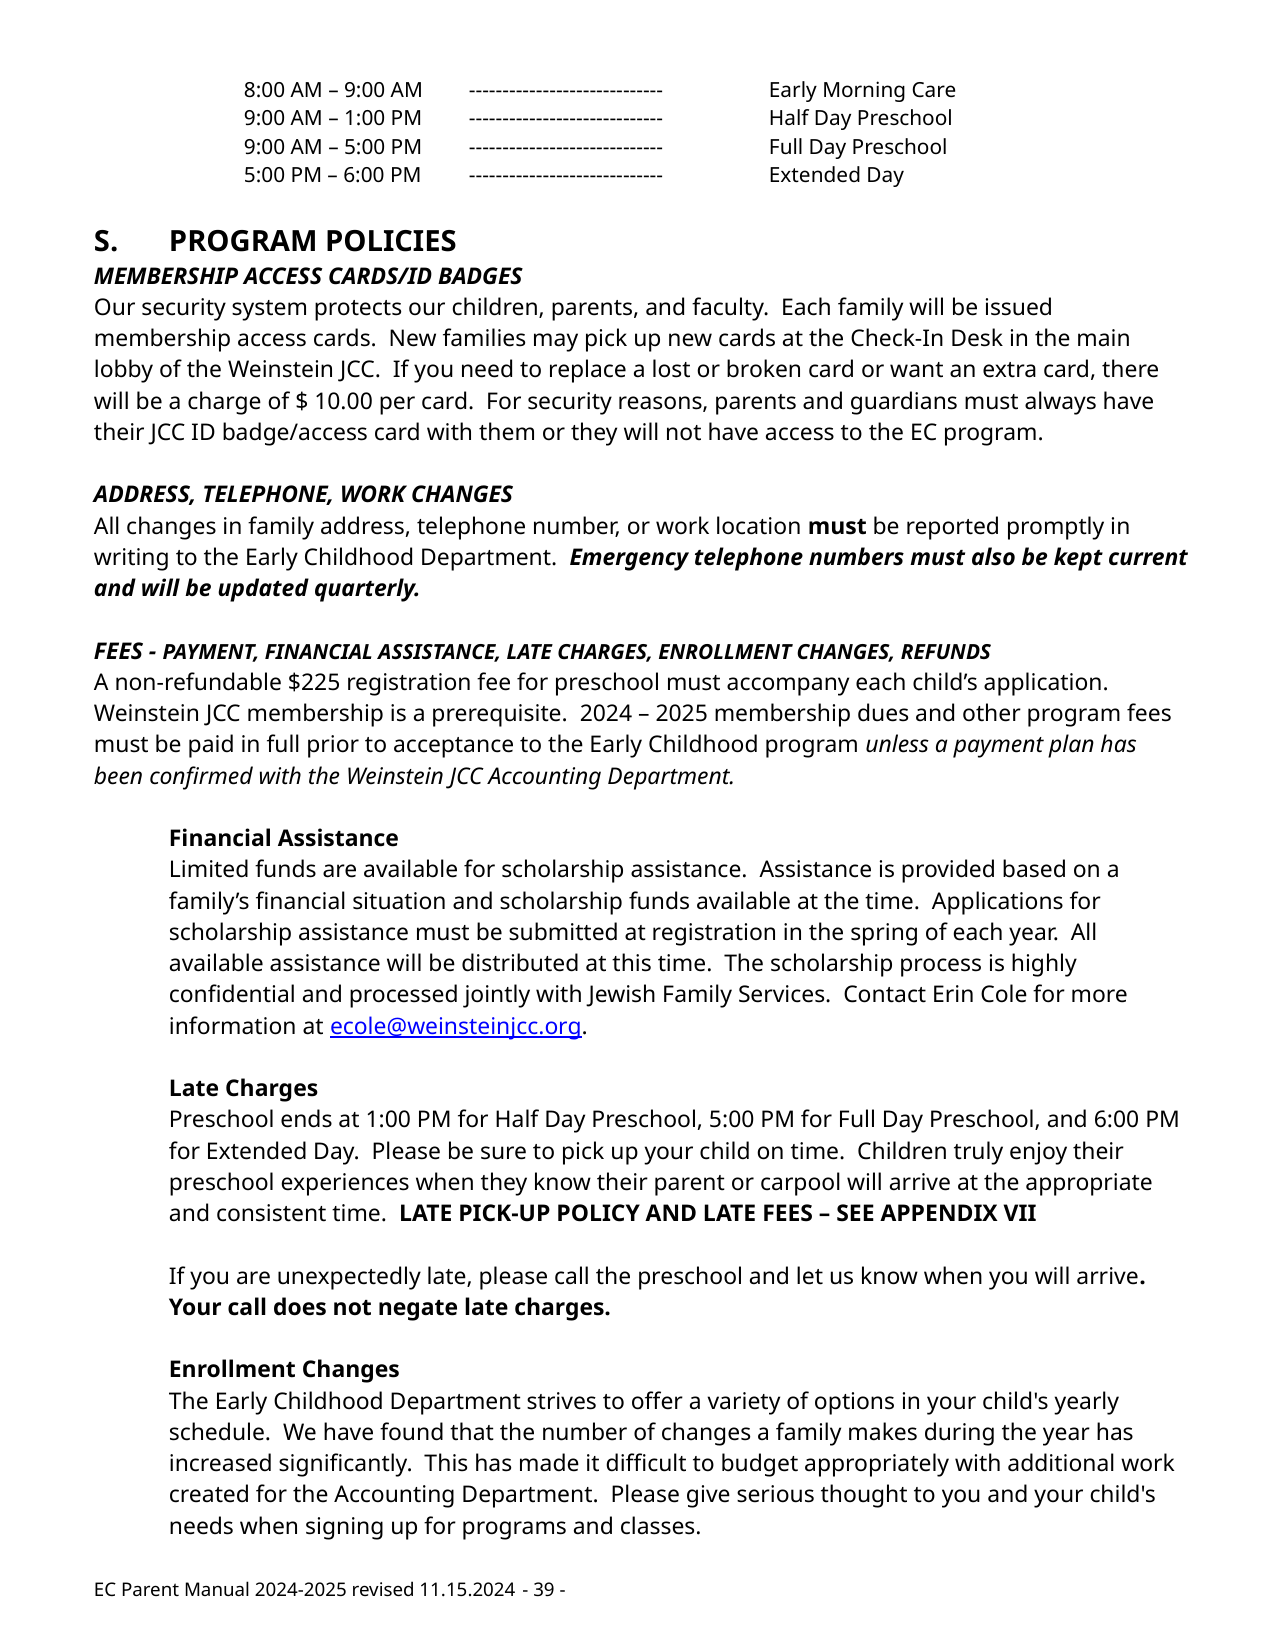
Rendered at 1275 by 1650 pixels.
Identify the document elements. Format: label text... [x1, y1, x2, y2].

text A non-refundable $225 registration fee for preschool must accompany each child’s application. Weinstein JCC membership is a prerequisite. 2024 – 2025 membership dues and other program fees must be paid in full prior to acceptance to the Early Childhood program unless a payment plan has been confirmed with the Weinstein JCC Accounting Department. [94, 666, 1191, 791]
list PROGRAM POLICIES [94, 220, 1191, 260]
text Late Charges [169, 1072, 1191, 1103]
text 8:00 AM – 9:00 AM ----------------------------- Early Morning Care [94, 75, 1191, 103]
text Address, Telephone, Work Changes [94, 478, 1191, 510]
text 9:00 AM – 1:00 PM ----------------------------- Half Day Preschool [94, 103, 1191, 132]
text Our security system protects our children, parents, and faculty. Each family will be issued membership access cards. New families may pick up new cards at the Check-In Desk in the main lobby of the Weinstein JCC. If you need to replace a lost or broken card or want an extra card, there will be a charge of $ 10.00 per card. For security reasons, parents and guardians must always have their JCC ID badge/access card with them or they will not have access to the EC program. [94, 291, 1191, 447]
text Membership Access Cards/ID Badges [94, 260, 1191, 291]
text Limited funds are available for scholarship assistance. Assistance is provided based on a family’s financial situation and scholarship funds available at the time. Applications for scholarship assistance must be submitted at registration in the spring of each year. All available assistance will be distributed at this time. The scholarship process is highly confidential and processed jointly with Jewish Family Services. Contact Erin Cole for more information at ecole@weinsteinjcc.org. [169, 853, 1191, 1041]
text Enrollment Changes [169, 1353, 1191, 1385]
text 9:00 AM – 5:00 PM ----------------------------- Full Day Preschool [94, 132, 1191, 160]
text If you are unexpectedly late, please call the preschool and let us know when you will arrive. Your call does not negate late charges. [169, 1260, 1191, 1322]
text The Early Childhood Department strives to offer a variety of options in your child's yearly schedule. We have found that the number of changes a family makes during the year has increased significantly. This has made it difficult to budget appropriately with additional work created for the Accounting Department. Please give serious thought to you and your child's needs when signing up for programs and classes. [169, 1385, 1191, 1541]
text All changes in family address, telephone number, or work location must be reported promptly in writing to the Early Childhood Department. Emergency telephone numbers must also be kept current and will be updated quarterly. [94, 510, 1191, 603]
text Preschool ends at 1:00 PM for Half Day Preschool, 5:00 PM for Full Day Preschool, and 6:00 PM for Extended Day. Please be sure to pick up your child on time. Children truly enjoy their preschool experiences when they know their parent or carpool will arrive at the appropriate and consistent time. LATE PICK-UP POLICY AND LATE FEES – SEE APPENDIX VII [169, 1103, 1191, 1228]
text Financial Assistance [169, 822, 1191, 853]
text Fees - Payment, Financial Assistance, Late Charges, Enrollment Changes, Refunds [94, 635, 1191, 666]
text 5:00 PM – 6:00 PM ----------------------------- Extended Day [94, 160, 1191, 189]
